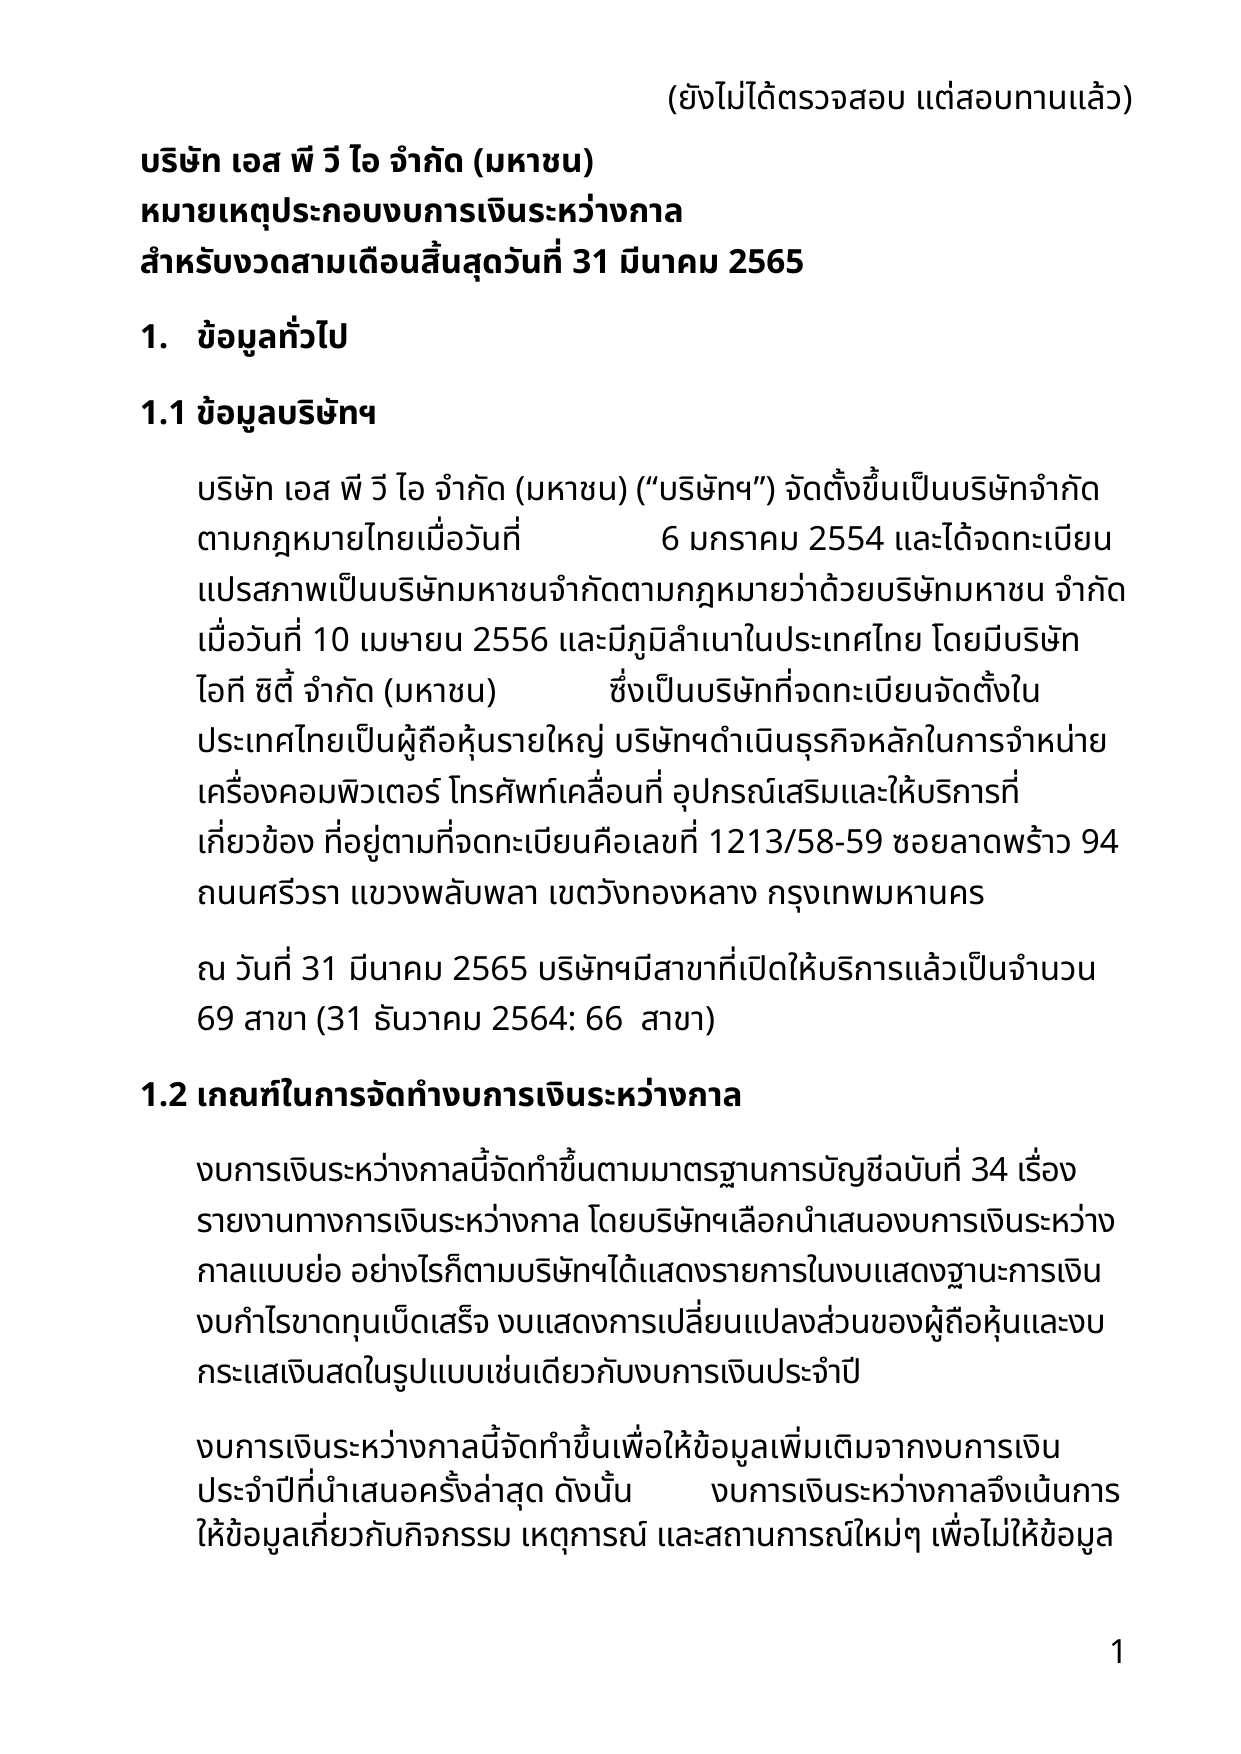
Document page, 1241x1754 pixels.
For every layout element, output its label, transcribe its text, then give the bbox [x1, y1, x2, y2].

text บริษัท เอส พี วี ไอ จำกัด (มหาชน) [139, 137, 1128, 187]
text บริษัท เอส พี วี ไอ จำกัด (มหาชน) (“บริษัทฯ”) จัดตั้งขึ้นเป็นบริษัทจำกัดตามกฎหมายไทยเมื่อวันที่ 6 มกราคม 2554 และได้จดทะเบียนแปรสภาพเป็นบริษัทมหาชนจำกัดตามกฎหมายว่าด้วยบริษัทมหาชน จำกัด เมื่อวันที่ 10 เมษายน 2556 และมีภูมิลำเนาในประเทศไทย โดยมีบริษัท ไอที ซิตี้ จำกัด (มหาชน) ซึ่งเป็นบริษัทที่จดทะเบียนจัดตั้งในประเทศไทยเป็นผู้ถือหุ้นรายใหญ่ บริษัทฯดำเนินธุรกิจหลักในการจำหน่ายเครื่องคอมพิวเตอร์ โทรศัพท์เคลื่อนที่ อุปกรณ์เสริมและให้บริการที่เกี่ยวข้อง ที่อยู่ตามที่จดทะเบียนคือเลขที่ 1213/58-59 ซอยลาดพร้าว 94 ถนนศรีวรา แขวงพลับพลา เขตวังทองหลาง กรุงเทพมหานคร [196, 464, 1128, 919]
text งบการเงินระหว่างกาลนี้จัดทำขึ้นตามมาตรฐานการบัญชีฉบับที่ 34 เรื่อง รายงานทางการเงินระหว่างกาล โดยบริษัทฯเลือกนำเสนองบการเงินระหว่างกาลแบบย่อ อย่างไรก็ตามบริษัทฯได้แสดงรายการในงบแสดงฐานะการเงิน งบกำไรขาดทุนเบ็ดเสร็จ งบแสดงการเปลี่ยนแปลงส่วนของผู้ถือหุ้นและงบกระแสเงินสดในรูปแบบเช่นเดียวกับงบการเงินประจำปี [196, 1146, 1128, 1399]
text สำหรับงวดสามเดือนสิ้นสุดวันที่ 31 มีนาคม 2565 [139, 238, 1128, 288]
text 1. ข้อมูลทั่วไป [139, 313, 1128, 364]
text 1.2 เกณฑ์ในการจัดทำงบการเงินระหว่างกาล [139, 1071, 1128, 1121]
text ณ วันที่ 31 มีนาคม 2565 บริษัทฯมีสาขาที่เปิดให้บริการแล้วเป็นจำนวน 69 สาขา (31 ธันวาคม 2564: 66 สาขา) [196, 944, 1128, 1046]
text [196, 1424, 1128, 1555]
text 1.1 ข้อมูลบริษัทฯ [139, 389, 1128, 439]
text หมายเหตุประกอบงบการเงินระหว่างกาล [139, 187, 1128, 238]
